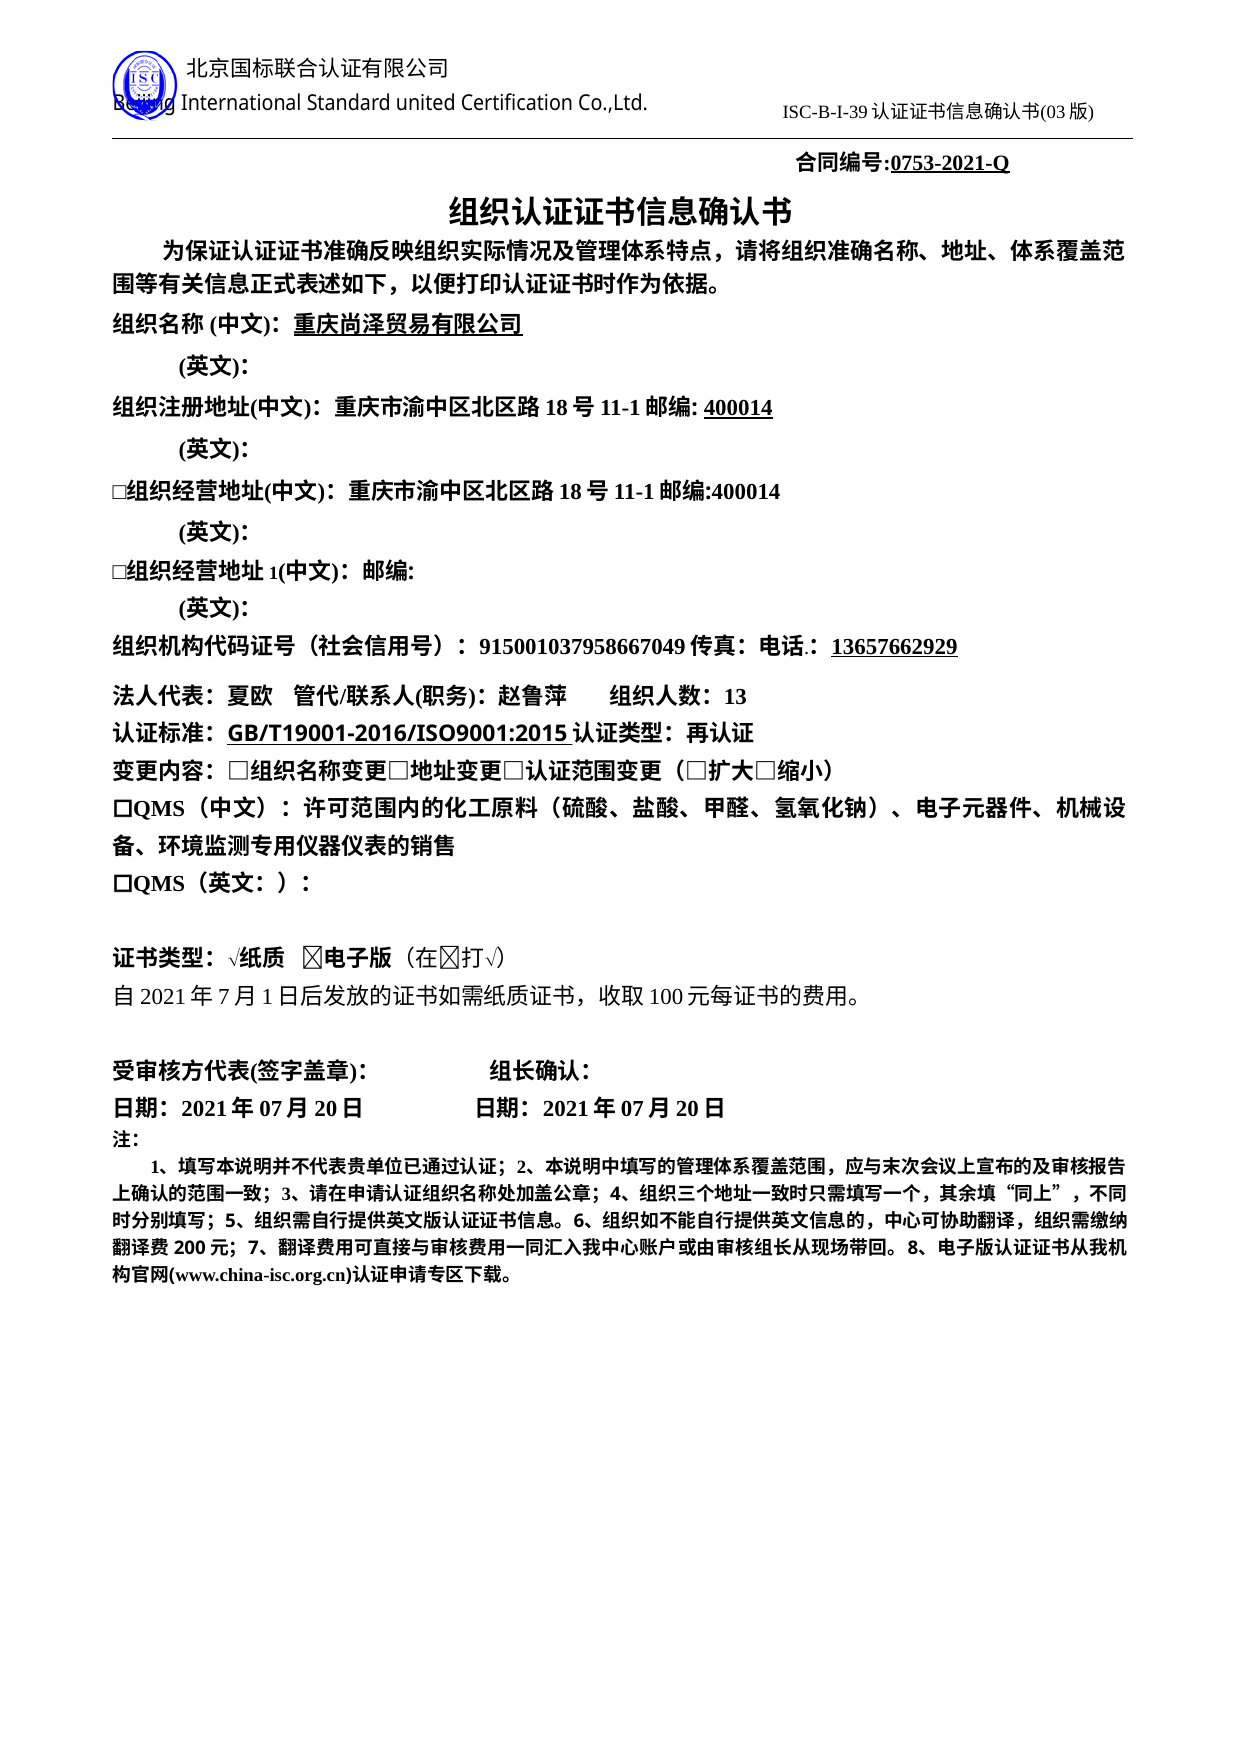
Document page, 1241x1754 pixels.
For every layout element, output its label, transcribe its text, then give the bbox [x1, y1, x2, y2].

text (英文)： [112, 587, 1128, 624]
text 为保证认证证书准确反映组织实际情况及管理体系特点，请将组织准确名称、地址、体系覆盖范围等有关信息正式表述如下，以便打印认证证书时作为依据。 [112, 233, 1128, 299]
text 认证标准：GB/T19001-2016/ISO9001:2015认证类型：再认证 [112, 712, 1128, 749]
text 法人代表：夏欧 管代/联系人(职务)：赵鲁萍 组织人数：13 [112, 674, 1128, 712]
text 受审核方代表(签字盖章)： 组长确认： [112, 1049, 1128, 1087]
text 组织注册地址(中文)：重庆市渝中区北区路18号11-1邮编: 400014 [112, 382, 1128, 424]
text 组织机构代码证号（社会信用号）：915001037958667049传真：电话.：13657662929 [112, 624, 1128, 662]
text (英文)： [112, 507, 1128, 549]
text 注： [112, 1124, 1128, 1151]
text (英文)： [112, 424, 1128, 466]
text QMS（中文）：许可范围内的化工原料（硫酸、盐酸、甲醛、氢氧化钠）、电子元器件、机械设备、环境监测专用仪器仪表的销售 [112, 787, 1128, 862]
text (英文)： [112, 341, 1128, 382]
text □组织经营地址1(中文)：邮编: [112, 549, 1128, 587]
text 组织认证证书信息确认书 [112, 187, 1128, 233]
text 变更内容：□组织名称变更□地址变更□认证范围变更（□扩大□缩小） [112, 749, 1128, 787]
text 自2021年7月1日后发放的证书如需纸质证书，收取100元每证书的费用。 [112, 974, 1128, 1012]
text 证书类型：纸质 电子版（在打） [112, 937, 1128, 974]
text 1、填写本说明并不代表贵单位已通过认证；2、本说明中填写的管理体系覆盖范围，应与末次会议上宣布的及审核报告上确认的范围一致；3、请在申请认证组织名称处加盖公章；4、组织三个地址一致时只需填写一个，其余填“同上”，不同时分别填写；5、组织需自行提供英文版认证证书信息。6、组织如不能自行提供英文信息的，中心可协助翻译，组织需缴纳翻译费200元；7、翻译费用可直接与审核费用一同汇入我中心账户或由审核组长从现场带回。8、电子版认证证书从我机构官网(www.china-isc.org.cn)认证申请专区下载。 [112, 1151, 1128, 1287]
text QMS（英文：）： [112, 862, 1128, 899]
picture [112, 50, 180, 119]
text 组织名称 (中文)：重庆尚泽贸易有限公司 [112, 299, 1128, 341]
text □组织经营地址(中文)：重庆市渝中区北区路18号11-1邮编:400014 [112, 466, 1128, 507]
text 日期：2021年07月20日 日期：2021年07月20日 [112, 1087, 1128, 1124]
text 合同编号:0753-2021-Q [112, 150, 1128, 175]
